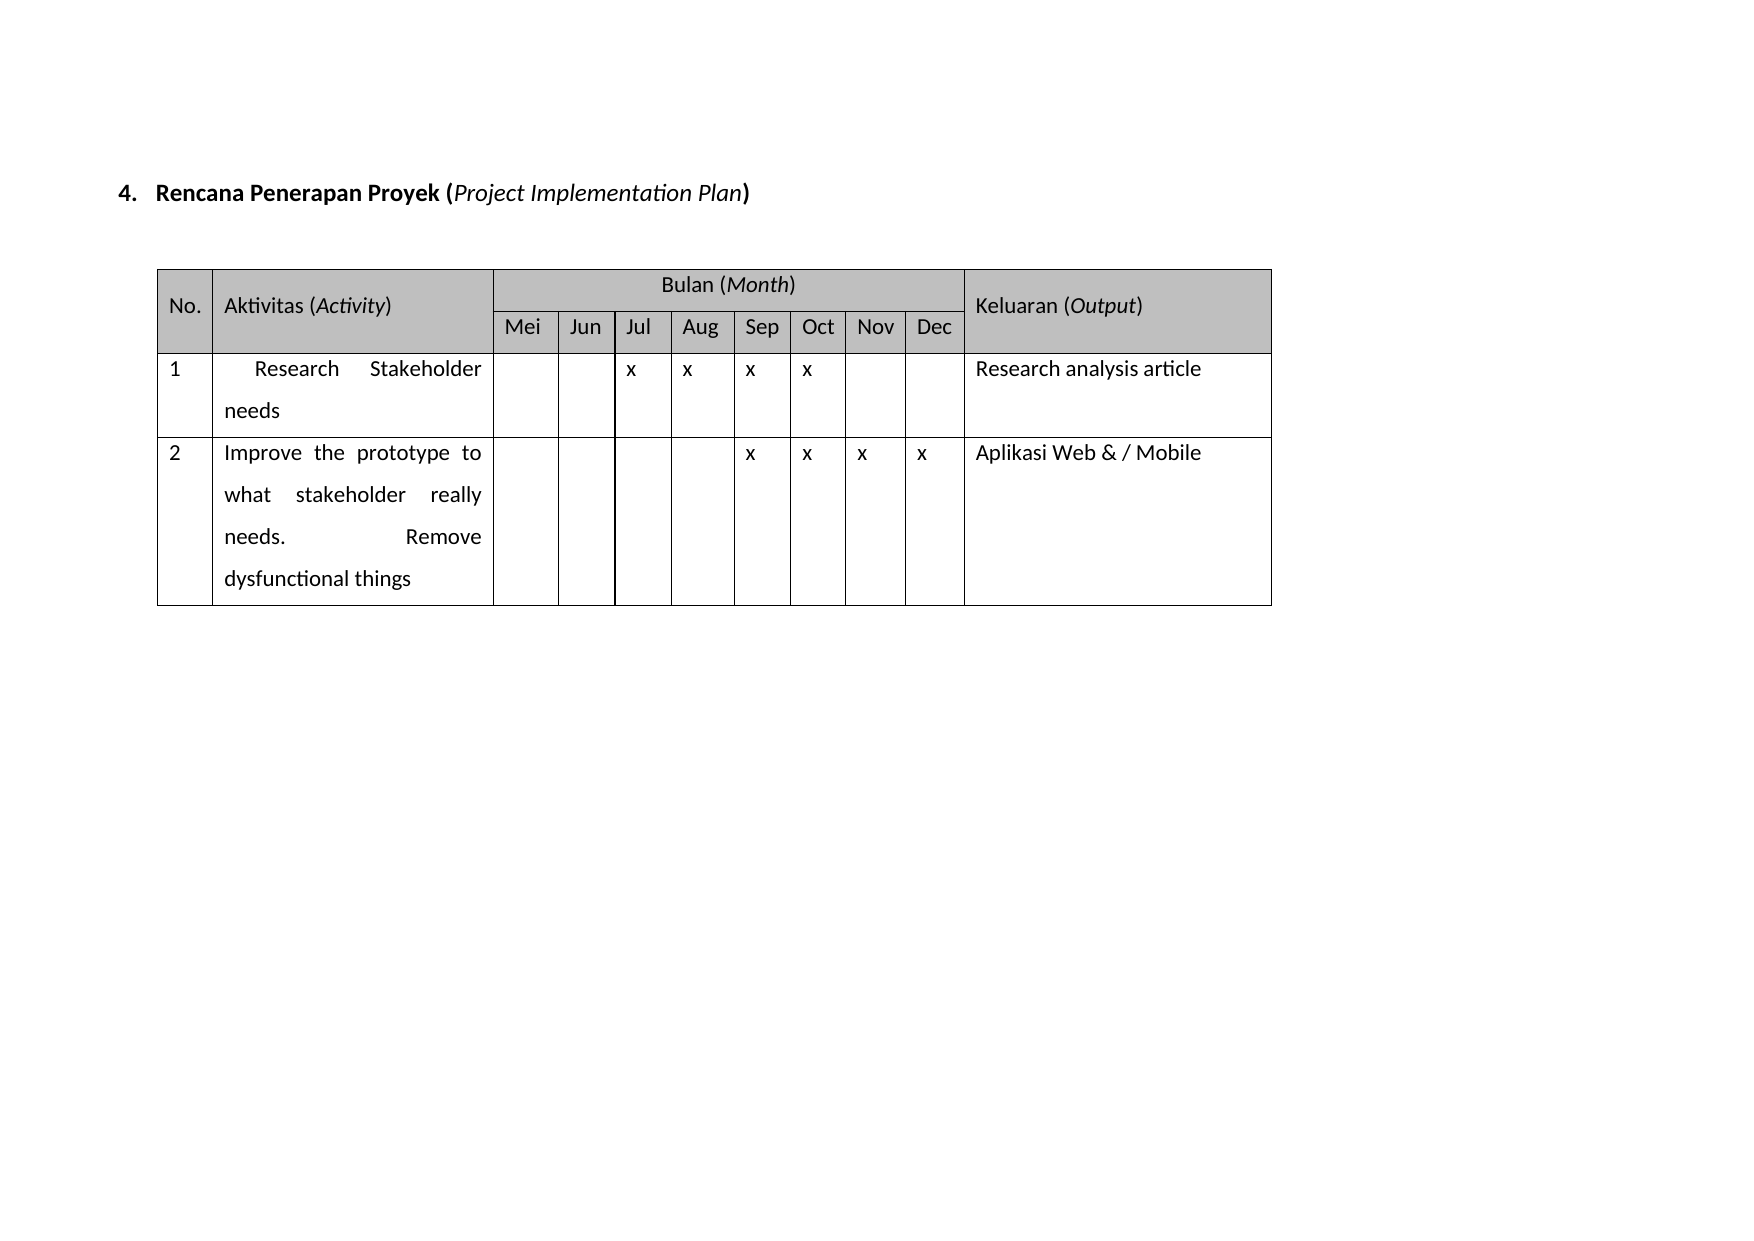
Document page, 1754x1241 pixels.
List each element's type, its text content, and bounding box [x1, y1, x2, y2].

table_cell [846, 354, 905, 437]
table_cell [906, 354, 964, 437]
list Rencana Penerapan Proyek (Project Implementation Plan) [118, 177, 1636, 208]
table_cell x [672, 354, 734, 437]
table_cell [559, 438, 614, 605]
table_cell x [906, 438, 964, 605]
table_cell Aplikasi Web & / Mobile [965, 438, 1271, 605]
table_cell Aug [672, 312, 734, 353]
table_cell Sep [735, 312, 790, 353]
table_cell x [791, 438, 845, 605]
table_cell x [616, 354, 671, 437]
table_cell x [735, 438, 790, 605]
table_cell Mei [494, 312, 558, 353]
table_cell [494, 438, 558, 605]
table_cell Research Stakeholder needs [213, 354, 493, 437]
table_cell [616, 438, 671, 605]
table_header Aktivitas (Activity) [213, 270, 493, 353]
table_cell Jun [559, 312, 614, 353]
table_header Bulan (Month) [494, 270, 964, 311]
table_header No. [158, 270, 212, 353]
table_cell x [846, 438, 905, 605]
table_cell x [735, 354, 790, 437]
table_cell Dec [906, 312, 964, 353]
table_cell Research analysis article [965, 354, 1271, 437]
table_cell [559, 354, 614, 437]
table_cell Oct [791, 312, 845, 353]
table_cell 1 [158, 354, 212, 437]
table_header Keluaran (Output) [965, 270, 1271, 353]
table_cell 2 [158, 438, 212, 605]
table_cell Jul [616, 312, 671, 353]
table_cell [494, 354, 558, 437]
table_cell x [791, 354, 845, 437]
table_cell Nov [846, 312, 905, 353]
table_cell [672, 438, 734, 605]
table_cell Improve the prototype to what stakeholder really needs. Remove dysfunctional things [213, 438, 493, 605]
